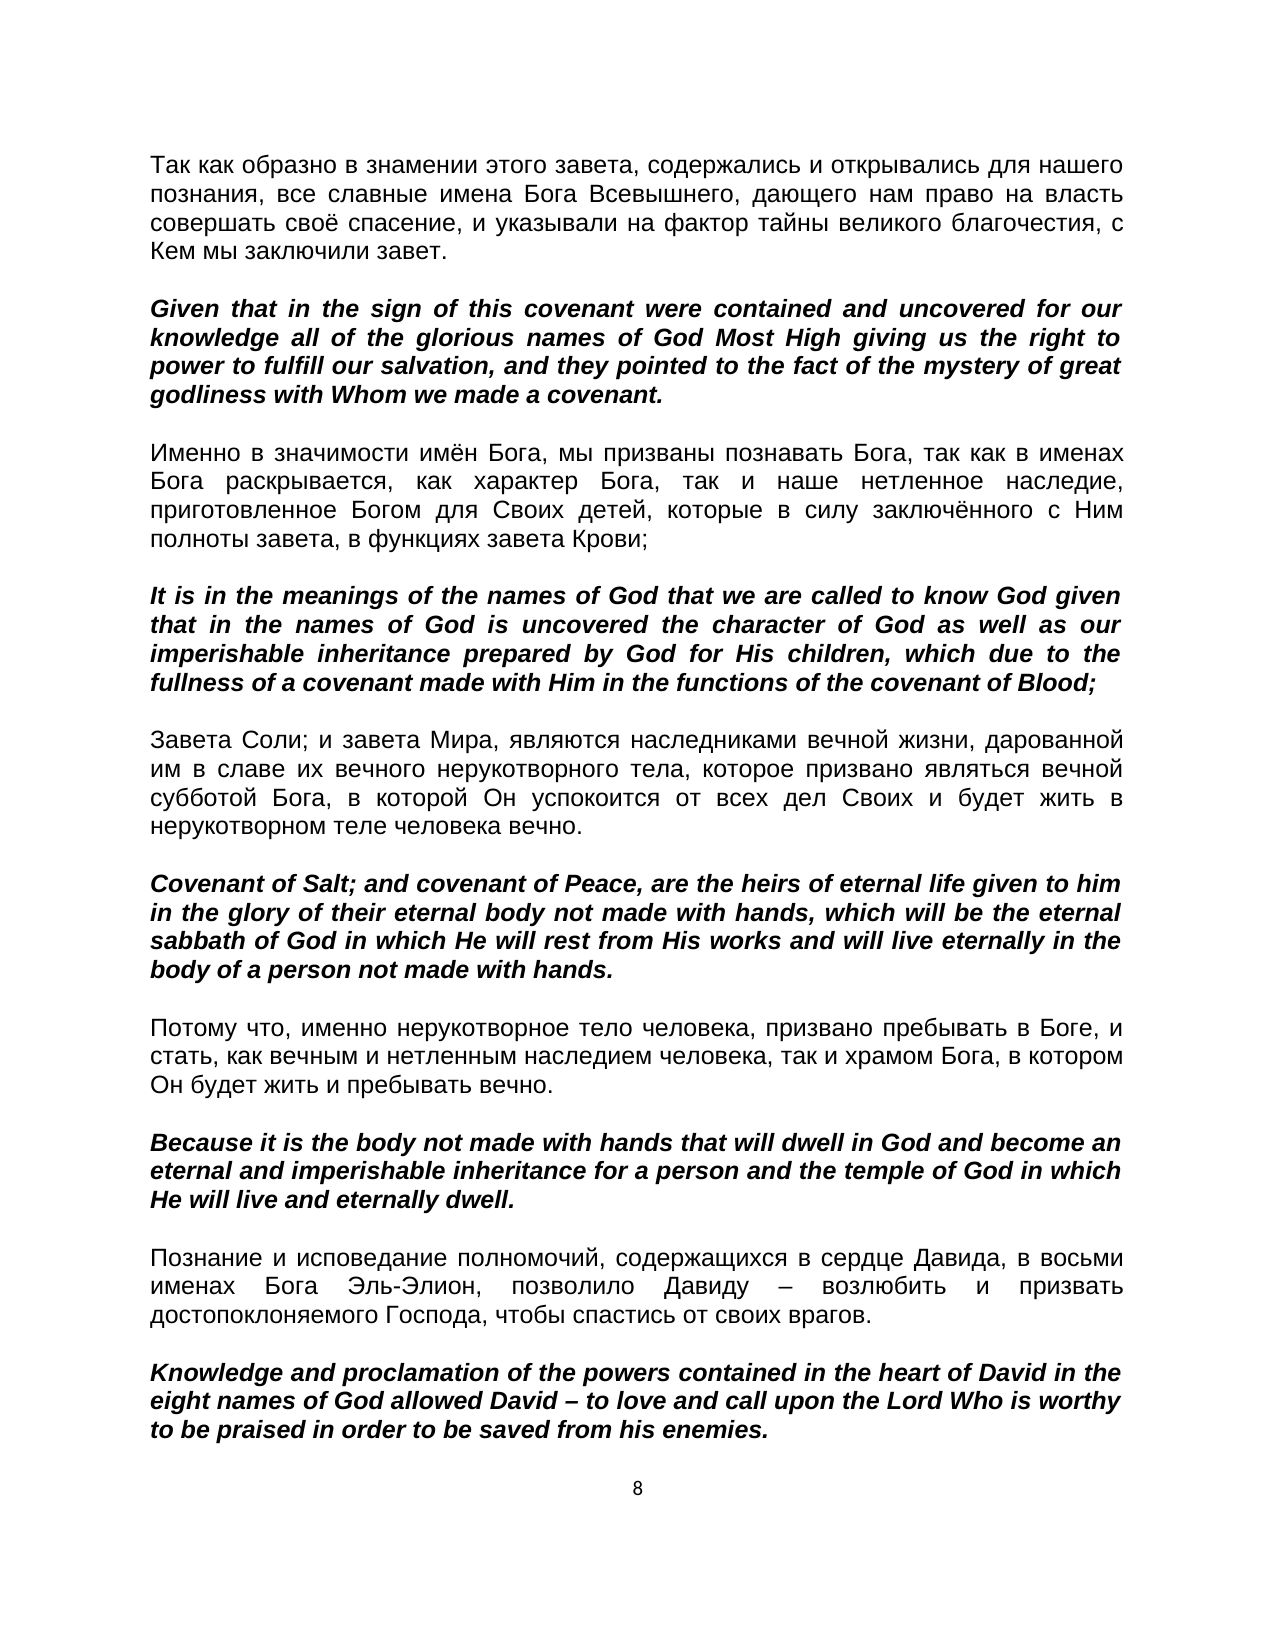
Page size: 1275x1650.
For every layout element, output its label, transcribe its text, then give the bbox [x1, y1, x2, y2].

text Завета Соли; и завета Мира, являются наследниками вечной жизни, дарованной им в славе их вечного нерукотворного тела, которое призвано являться вечной субботой Бога, в которой Он успокоится от всех дел Своих и будет жить в нерукотворном теле человека вечно. [150, 725, 1125, 840]
text Because it is the body not made with hands that will dwell in God and become an eternal and imperishable inheritance for a person and the temple of God in which He will live and eternally dwell. [150, 1127, 1125, 1214]
text Именно в значимости имён Бога, мы призваны познавать Бога, так как в именах Бога раскрывается, как характер Бога, так и наше нетленное наследие, приготовленное Богом для Своих детей, которые в силу заключённого с Ним полноты завета, в функциях завета Крови; [150, 437, 1125, 552]
text Covenant of Salt; and covenant of Peace, are the heirs of eternal life given to him in the glory of their eternal body not made with hands, which will be the eternal sabbath of God in which He will rest from His works and will live eternally in the body of a person not made with hands. [150, 869, 1125, 984]
text Познание и исповедание полномочий, содержащихся в сердце Давида, в восьми именах Бога Эль-Элион, позволило Давиду – возлюбить и призвать достопоклоняемого Господа, чтобы спастись от своих врагов. [150, 1242, 1125, 1329]
text Так как образно в знамении этого завета, содержались и открывались для нашего познания, все славные имена Бога Всевышнего, дающего нам право на власть совершать своё спасение, и указывали на фактор тайны великого благочестия, с Кем мы заключили завет. [150, 150, 1125, 265]
text Given that in the sign of this covenant were contained and uncovered for our knowledge all of the glorious names of God Most High giving us the right to power to fulfill our salvation, and they pointed to the fact of the mystery of great godliness with Whom we made a covenant. [150, 294, 1125, 409]
text Потому что, именно нерукотворное тело человека, призвано пребывать в Боге, и стать, как вечным и нетленным наследием человека, так и храмом Бога, в котором Он будет жить и пребывать вечно. [150, 1012, 1125, 1099]
text It is in the meanings of the names of God that we are called to know God given that in the names of God is uncovered the character of God as well as our imperishable inheritance prepared by God for His children, which due to the fullness of a covenant made with Him in the functions of the covenant of Blood; [150, 581, 1125, 696]
text Knowledge and proclamation of the powers contained in the heart of David in the eight names of God allowed David – to love and call upon the Lord Who is worthy to be praised in order to be saved from his enemies. [150, 1357, 1125, 1444]
